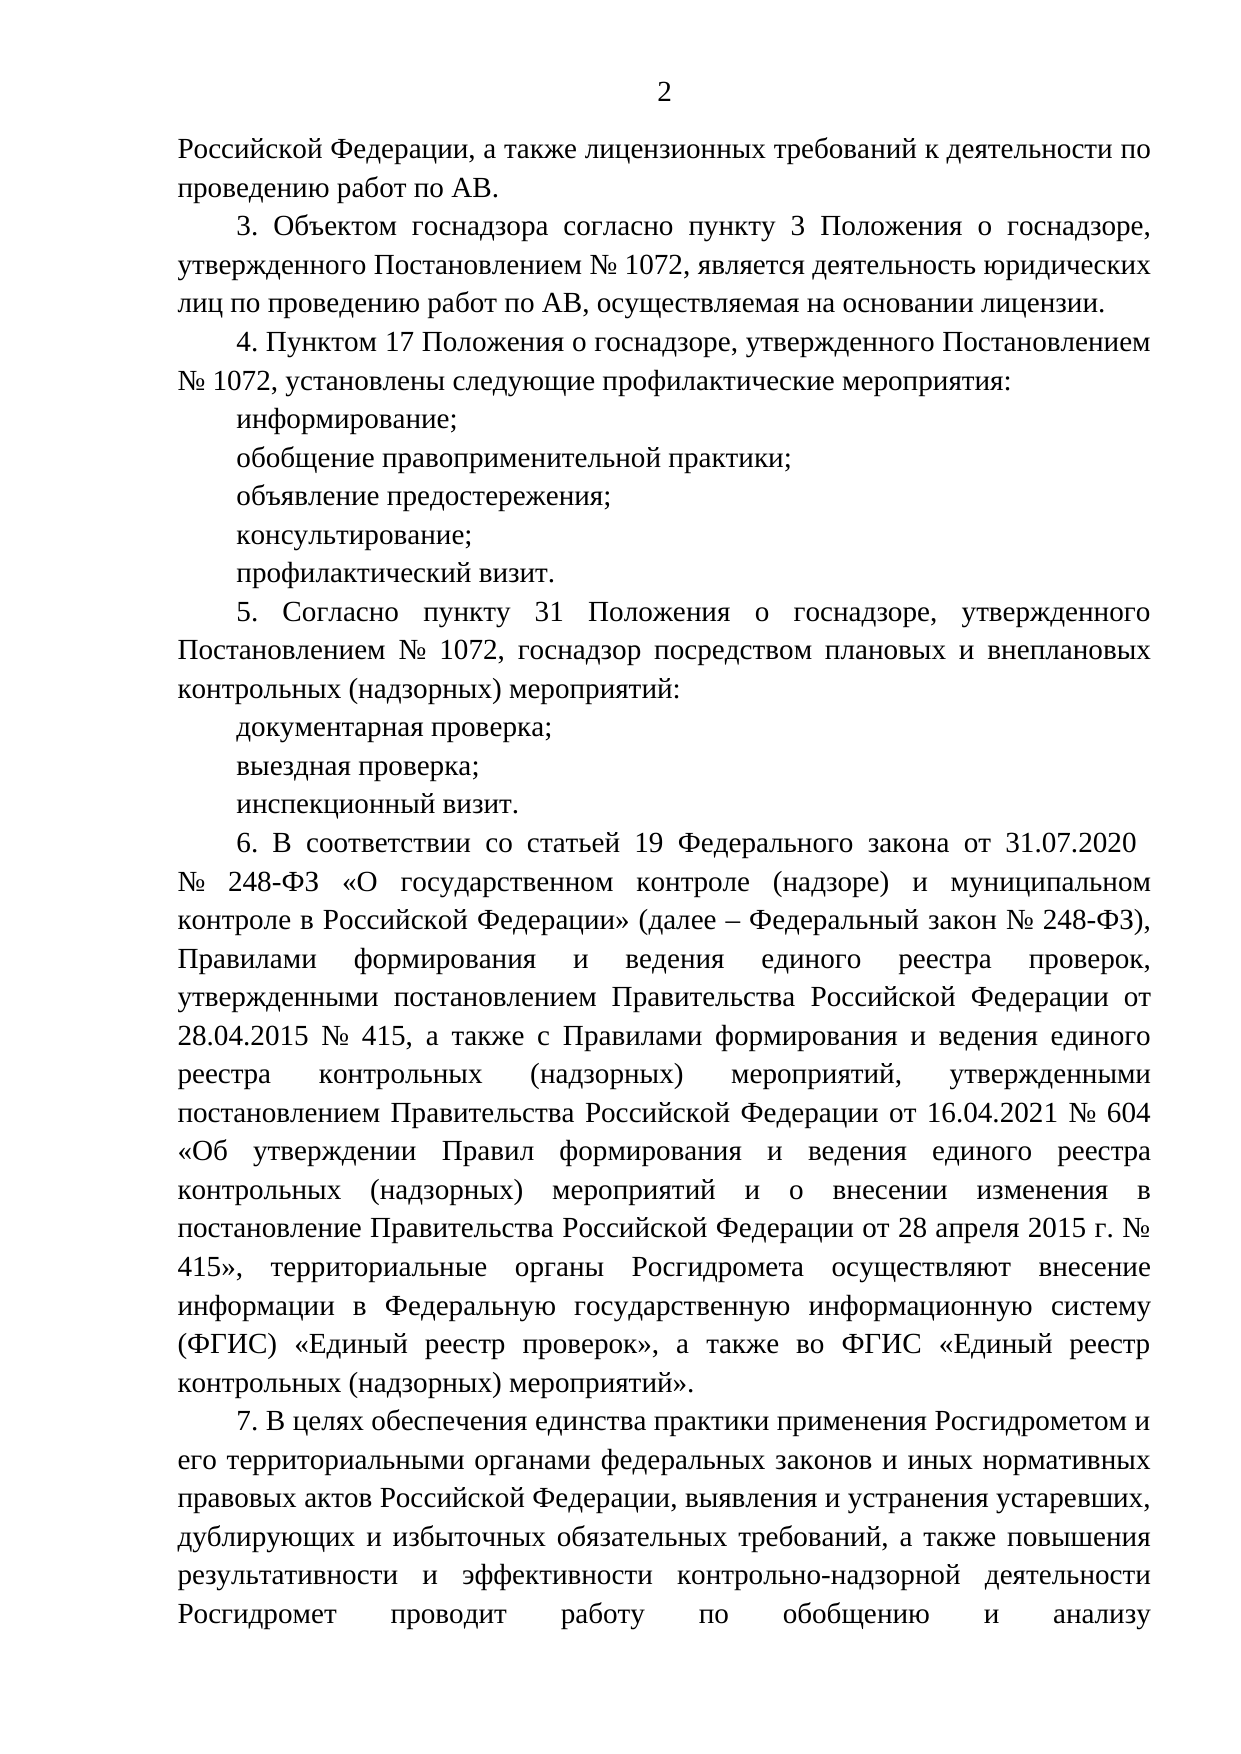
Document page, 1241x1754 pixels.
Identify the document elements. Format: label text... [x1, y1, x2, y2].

text профилактический визит. [177, 555, 1152, 589]
text объявление предостережения; [177, 478, 1152, 512]
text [177, 1403, 1152, 1629]
text обобщение правоприменительной практики; [177, 440, 1152, 473]
text 3. Объектом госнадзора согласно пункту 3 Положения о госнадзоре, утвержденного Постановлением № 1072, является деятельность юридических лиц по проведению работ по АВ, осуществляемая на основании лицензии. [177, 208, 1152, 319]
text выездная проверка; [177, 748, 1152, 782]
text консультирование; [177, 517, 1152, 550]
text информирование; [177, 401, 1152, 435]
text документарная проверка; [177, 709, 1152, 743]
text 5. Согласно пункту 31 Положения о госнадзоре, утвержденного Постановлением № 1072, госнадзор посредством плановых и внеплановых контрольных (надзорных) мероприятий: [177, 594, 1152, 704]
text 4. Пунктом 17 Положения о госнадзоре, утвержденного Постановлением № 1072, установлены следующие профилактические мероприятия: [177, 324, 1152, 396]
text 6. В соответствии со статьей 19 Федерального закона от 31.07.2020 № 248-ФЗ «О государственном контроле (надзоре) и муниципальном контроле в Российской Федерации» (далее – Федеральный закон № 248-ФЗ), Правилами формирования и ведения единого реестра проверок, утвержденными постановлением Правительства Российской Федерации от 28.04.2015 № 415, а также с Правилами формирования и ведения единого реестра контрольных (надзорных) мероприятий, утвержденными постановлением Правительства Российской Федерации от 16.04.2021 № 604 «Об утверждении Правил формирования и ведения единого реестра контрольных (надзорных) мероприятий и о внесении изменения в постановление Правительства Российской Федерации от 28 апреля 2015 г. № 415», территориальные органы Росгидромета осуществляют внесение информации в Федеральную государственную информационную систему (ФГИС) «Единый реестр проверок», а также во ФГИС «Единый реестр контрольных (надзорных) мероприятий». [177, 825, 1152, 1398]
text инспекционный визит. [177, 787, 1152, 820]
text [177, 131, 1152, 203]
